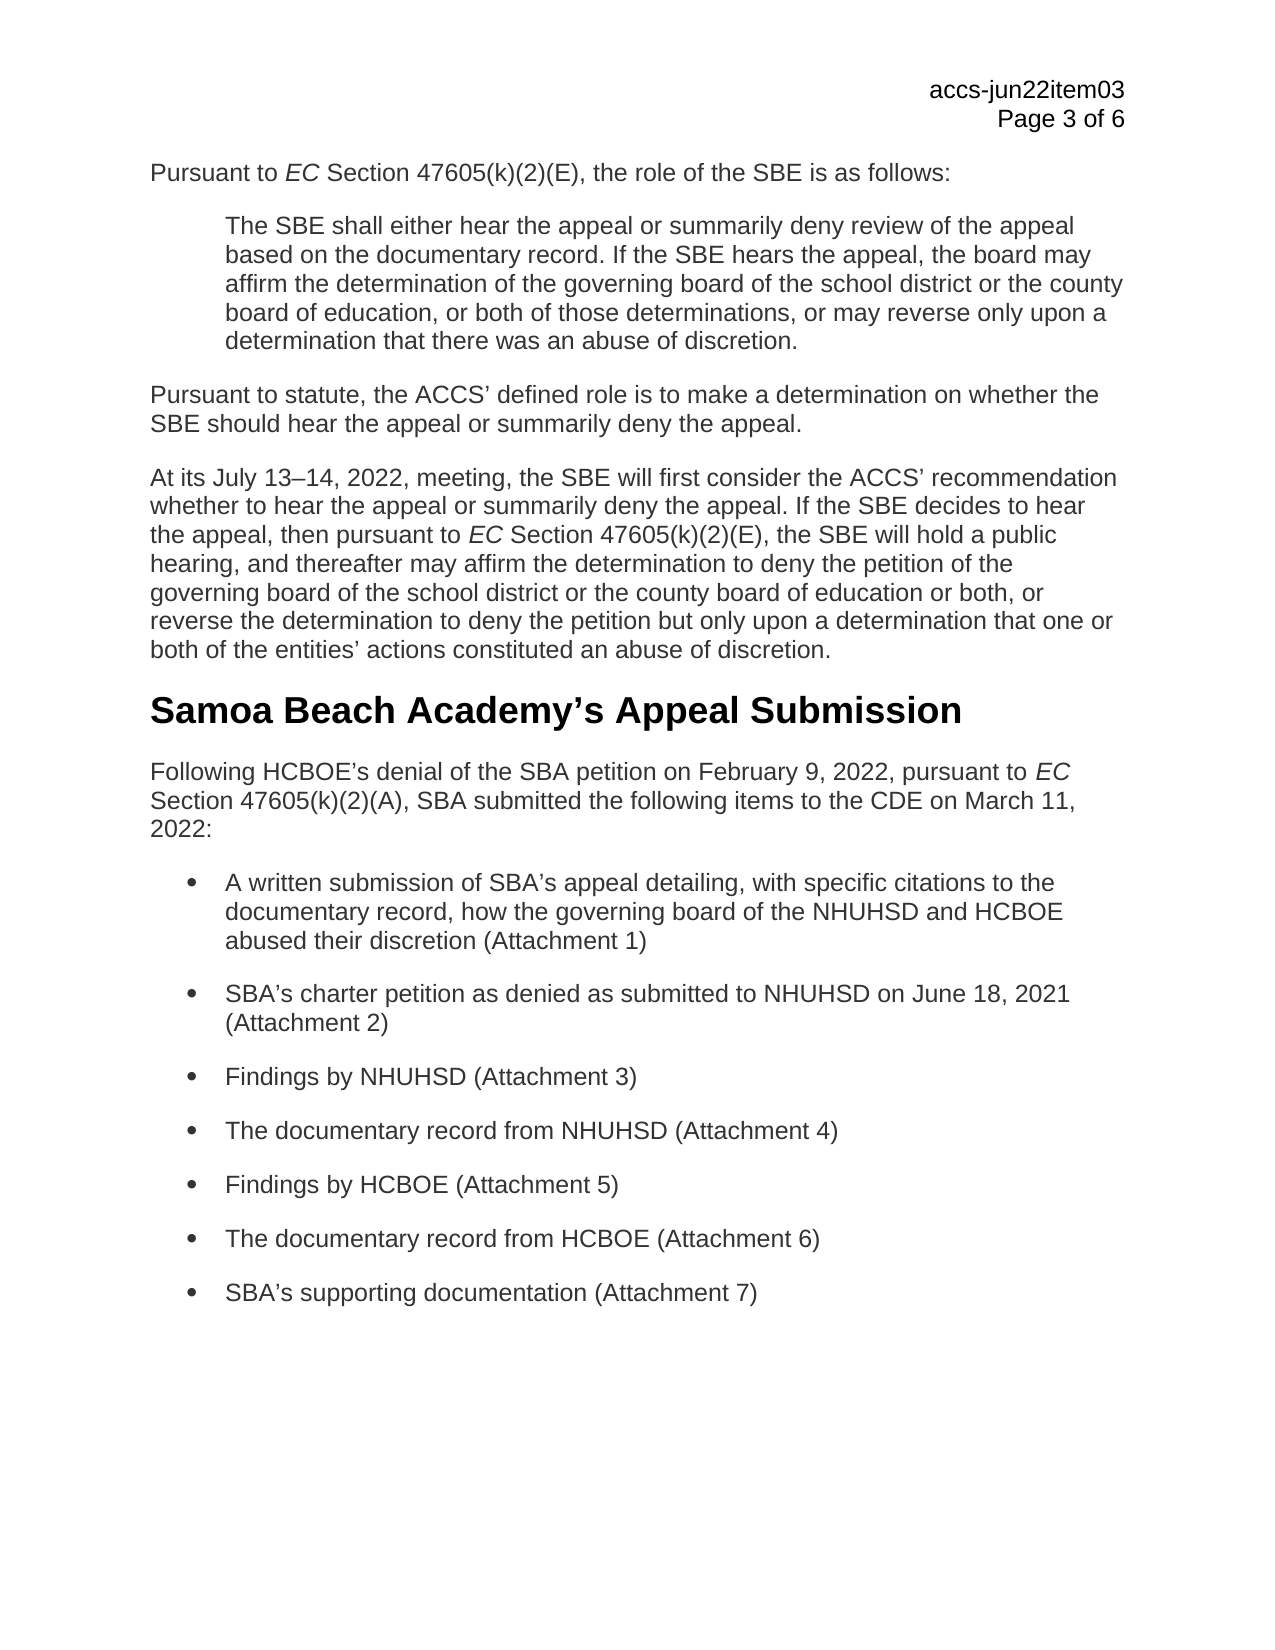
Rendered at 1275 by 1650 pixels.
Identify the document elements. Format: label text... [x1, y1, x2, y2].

list A written submission of SBA’s appeal detailing, with specific citations to the documentary record, how the governing board of the NHUHSD and HCBOE abused their discretion (Attachment 1) [187, 868, 1125, 954]
subtitle Samoa Beach Academy’s Appeal Submission [150, 689, 1125, 732]
list The documentary record from HCBOE (Attachment 6) [187, 1224, 1125, 1252]
list The documentary record from NHUHSD (Attachment 4) [187, 1116, 1125, 1145]
text The SBE shall either hear the appeal or summarily deny review of the appeal based on the documentary record. If the SBE hears the appeal, the board may affirm the determination of the governing board of the school district or the county board of education, or both of those determinations, or may reverse only upon a determination that there was an abuse of discretion. [225, 211, 1125, 355]
list SBA’s supporting documentation (Attachment 7) [187, 1277, 1125, 1306]
list Findings by NHUHSD (Attachment 3) [187, 1062, 1125, 1091]
text Pursuant to statute, the ACCS’ defined role is to make a determination on whether the SBE should hear the appeal or summarily deny the appeal. [150, 380, 1125, 437]
list Findings by HCBOE (Attachment 5) [187, 1170, 1125, 1199]
list SBA’s charter petition as denied as submitted to NHUHSD on June 18, 2021 (Attachment 2) [187, 979, 1125, 1037]
text Pursuant to EC Section 47605(k)(2)(E), the role of the SBE is as follows: [150, 157, 1125, 186]
text Following HCBOE’s denial of the SBA petition on February 9, 2022, pursuant to EC Section 47605(k)(2)(A), SBA submitted the following items to the CDE on March 11, 2022: [150, 757, 1125, 843]
text At its July 13–14, 2022, meeting, the SBE will first consider the ACCS’ recommendation whether to hear the appeal or summarily deny the appeal. If the SBE decides to hear the appeal, then pursuant to EC Section 47605(k)(2)(E), the SBE will hold a public hearing, and thereafter may affirm the determination to deny the petition of the governing board of the school district or the county board of education or both, or reverse the determination to deny the petition but only upon a determination that one or both of the entities’ actions constituted an abuse of discretion. [150, 462, 1125, 664]
